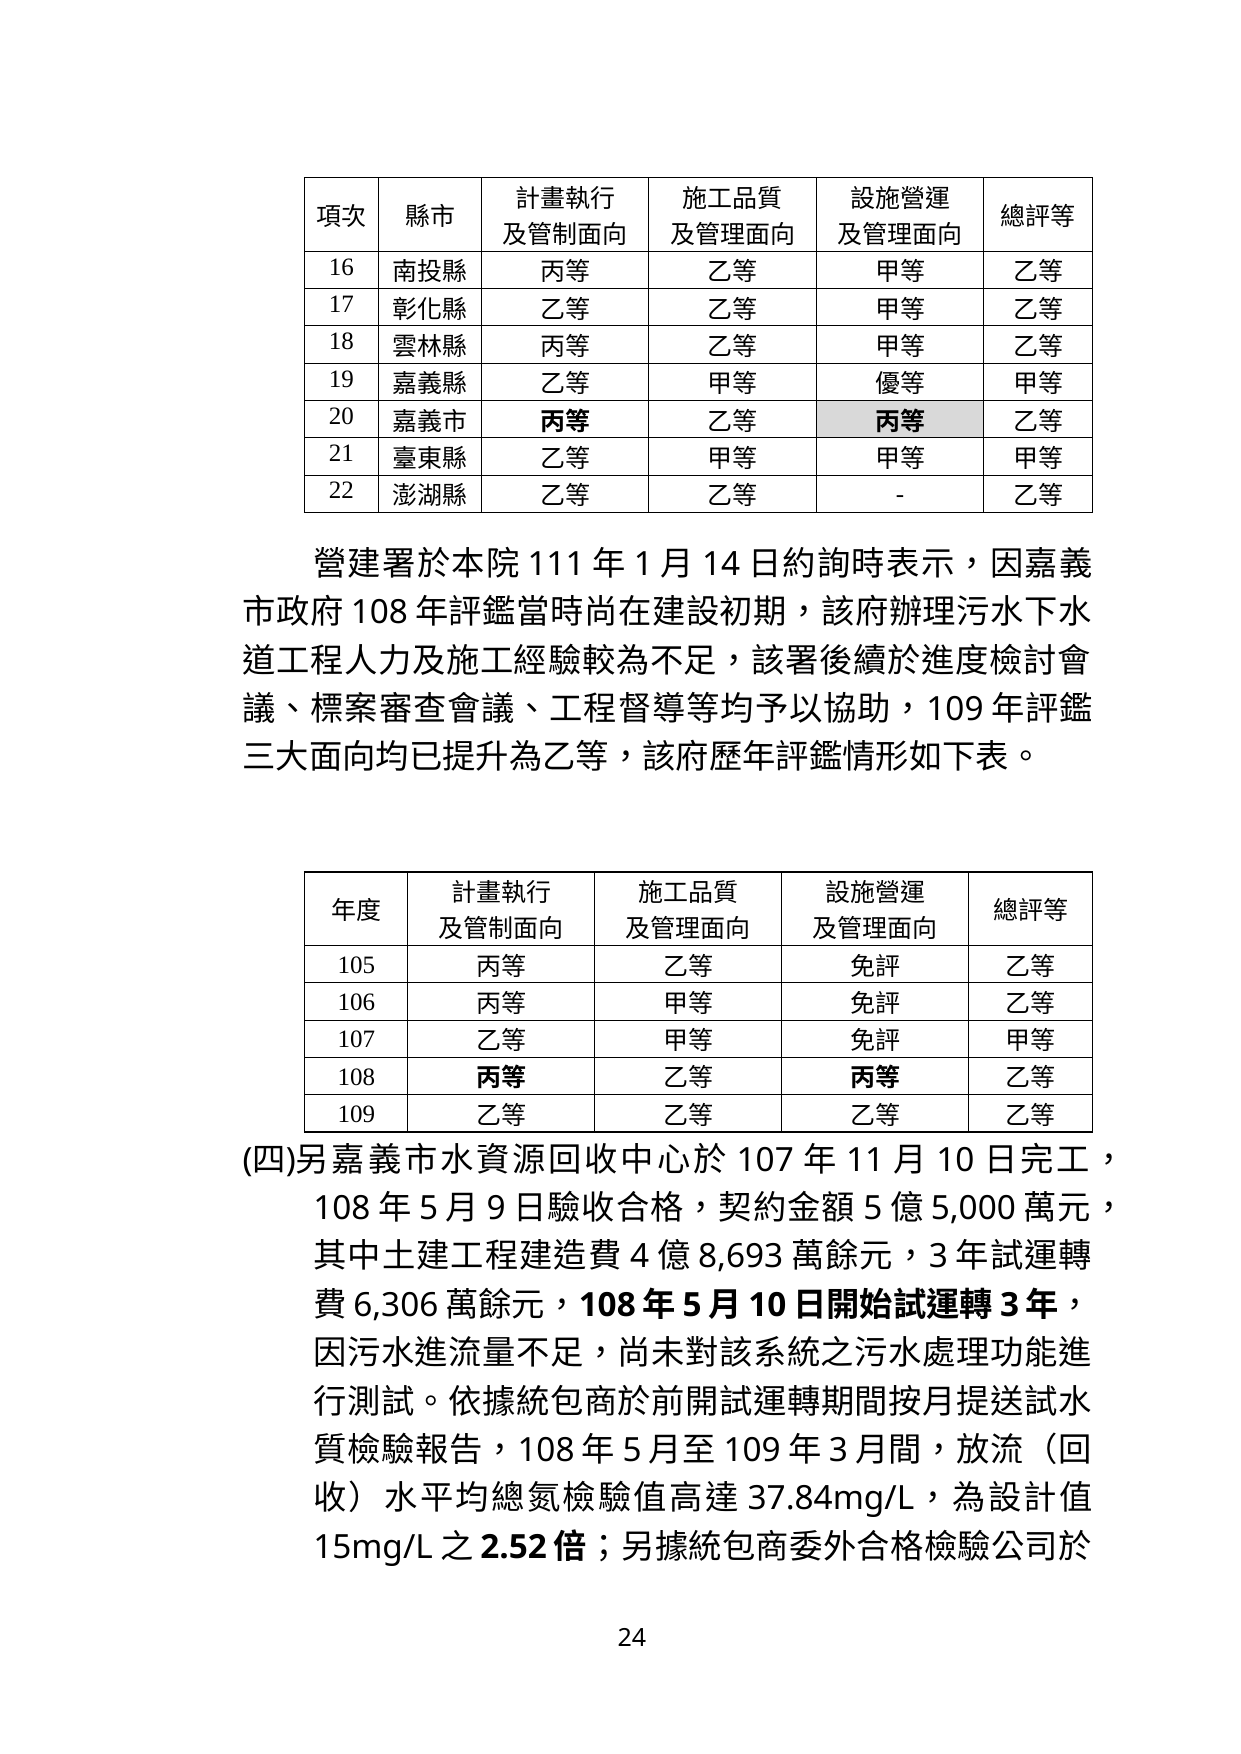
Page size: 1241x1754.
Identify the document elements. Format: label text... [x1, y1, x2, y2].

text 營建署於本院111年1月14日約詢時表示，因嘉義市政府108年評鑑當時尚在建設初期，該府辦理污水下水道工程人力及施工經驗較為不足，該署後續於進度檢討會議、標案審查會議、工程督導等均予以協助，109年評鑑三大面向均已提升為乙等，該府歷年評鑑情形如下表。 [242, 537, 1092, 778]
table_cell 甲等 [984, 364, 1092, 400]
table_cell 丙等 [482, 401, 648, 437]
table_cell 南投縣 [379, 252, 481, 288]
table_cell 乙等 [984, 401, 1092, 437]
table_header 施工品質 及管理面向 [649, 178, 816, 251]
table_cell 甲等 [817, 438, 983, 474]
table_cell 免評 [782, 946, 968, 982]
table_header 施工品質 及管理面向 [595, 873, 781, 945]
table_cell 甲等 [649, 438, 816, 474]
table_cell 丙等 [408, 983, 594, 1019]
table_cell 107 [305, 1021, 407, 1057]
table_cell 雲林縣 [379, 326, 481, 363]
table_cell 免評 [782, 1021, 968, 1057]
table_cell [305, 364, 378, 400]
table_cell 乙等 [969, 946, 1092, 982]
table_cell 乙等 [969, 983, 1092, 1019]
table_cell 嘉義縣 [379, 364, 481, 400]
table_cell 乙等 [482, 438, 648, 474]
table_cell 甲等 [817, 326, 983, 363]
table_cell 乙等 [408, 1095, 594, 1131]
table_header 設施營運 及管理面向 [782, 873, 968, 945]
table_cell 甲等 [817, 252, 983, 288]
table_cell 乙等 [408, 1021, 594, 1057]
table_cell 丙等 [408, 946, 594, 982]
table_cell 乙等 [482, 476, 648, 512]
table_cell 免評 [782, 983, 968, 1019]
table_cell 丙等 [782, 1058, 968, 1094]
table_cell 105 [305, 946, 407, 982]
table_cell 乙等 [969, 1095, 1092, 1131]
table_cell 丙等 [408, 1058, 594, 1094]
table_cell 丙等 [482, 252, 648, 288]
table_cell 甲等 [649, 364, 816, 400]
table_cell 乙等 [649, 476, 816, 512]
table_cell 甲等 [969, 1021, 1092, 1057]
table_cell [305, 252, 378, 288]
table_cell 乙等 [969, 1058, 1092, 1094]
table_cell 優等 [817, 364, 983, 400]
table_cell 臺東縣 [379, 438, 481, 474]
table_cell 乙等 [595, 1095, 781, 1131]
table_cell [305, 289, 378, 325]
table_cell 乙等 [984, 476, 1092, 512]
table_cell 彰化縣 [379, 289, 481, 325]
table_cell 乙等 [984, 252, 1092, 288]
table_cell 109 [305, 1095, 407, 1131]
table_cell 乙等 [595, 946, 781, 982]
table_cell 乙等 [649, 401, 816, 437]
table_header 年度 [305, 873, 407, 945]
table_cell 乙等 [482, 289, 648, 325]
table_cell 丙等 [817, 401, 983, 437]
table_cell 乙等 [482, 364, 648, 400]
table_cell 乙等 [595, 1058, 781, 1094]
table_cell 澎湖縣 [379, 476, 481, 512]
table_cell 乙等 [782, 1095, 968, 1131]
table_cell 乙等 [649, 252, 816, 288]
table_header 總評等 [984, 178, 1092, 251]
table_cell - [817, 476, 983, 512]
table_cell 乙等 [649, 326, 816, 363]
table_cell [305, 476, 378, 512]
table_header 項次 [305, 178, 378, 251]
table_cell 甲等 [984, 438, 1092, 474]
table_cell 乙等 [649, 289, 816, 325]
table_cell 106 [305, 983, 407, 1019]
table_cell 丙等 [482, 326, 648, 363]
table_cell [305, 326, 378, 363]
table_header 縣市 [379, 178, 481, 251]
table_cell 甲等 [595, 1021, 781, 1057]
table_header 計畫執行 及管制面向 [408, 873, 594, 945]
table_cell 甲等 [817, 289, 983, 325]
table_cell [305, 438, 378, 474]
table_cell 嘉義市 [379, 401, 481, 437]
table_cell 108 [305, 1058, 407, 1094]
table_header 總評等 [969, 873, 1092, 945]
table_cell 乙等 [984, 289, 1092, 325]
table_header 設施營運 及管理面向 [817, 178, 983, 251]
table_header 計畫執行 及管制面向 [482, 178, 648, 251]
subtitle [242, 1132, 1092, 1568]
table_cell [305, 401, 378, 437]
table_cell 甲等 [595, 983, 781, 1019]
table_cell 乙等 [984, 326, 1092, 363]
